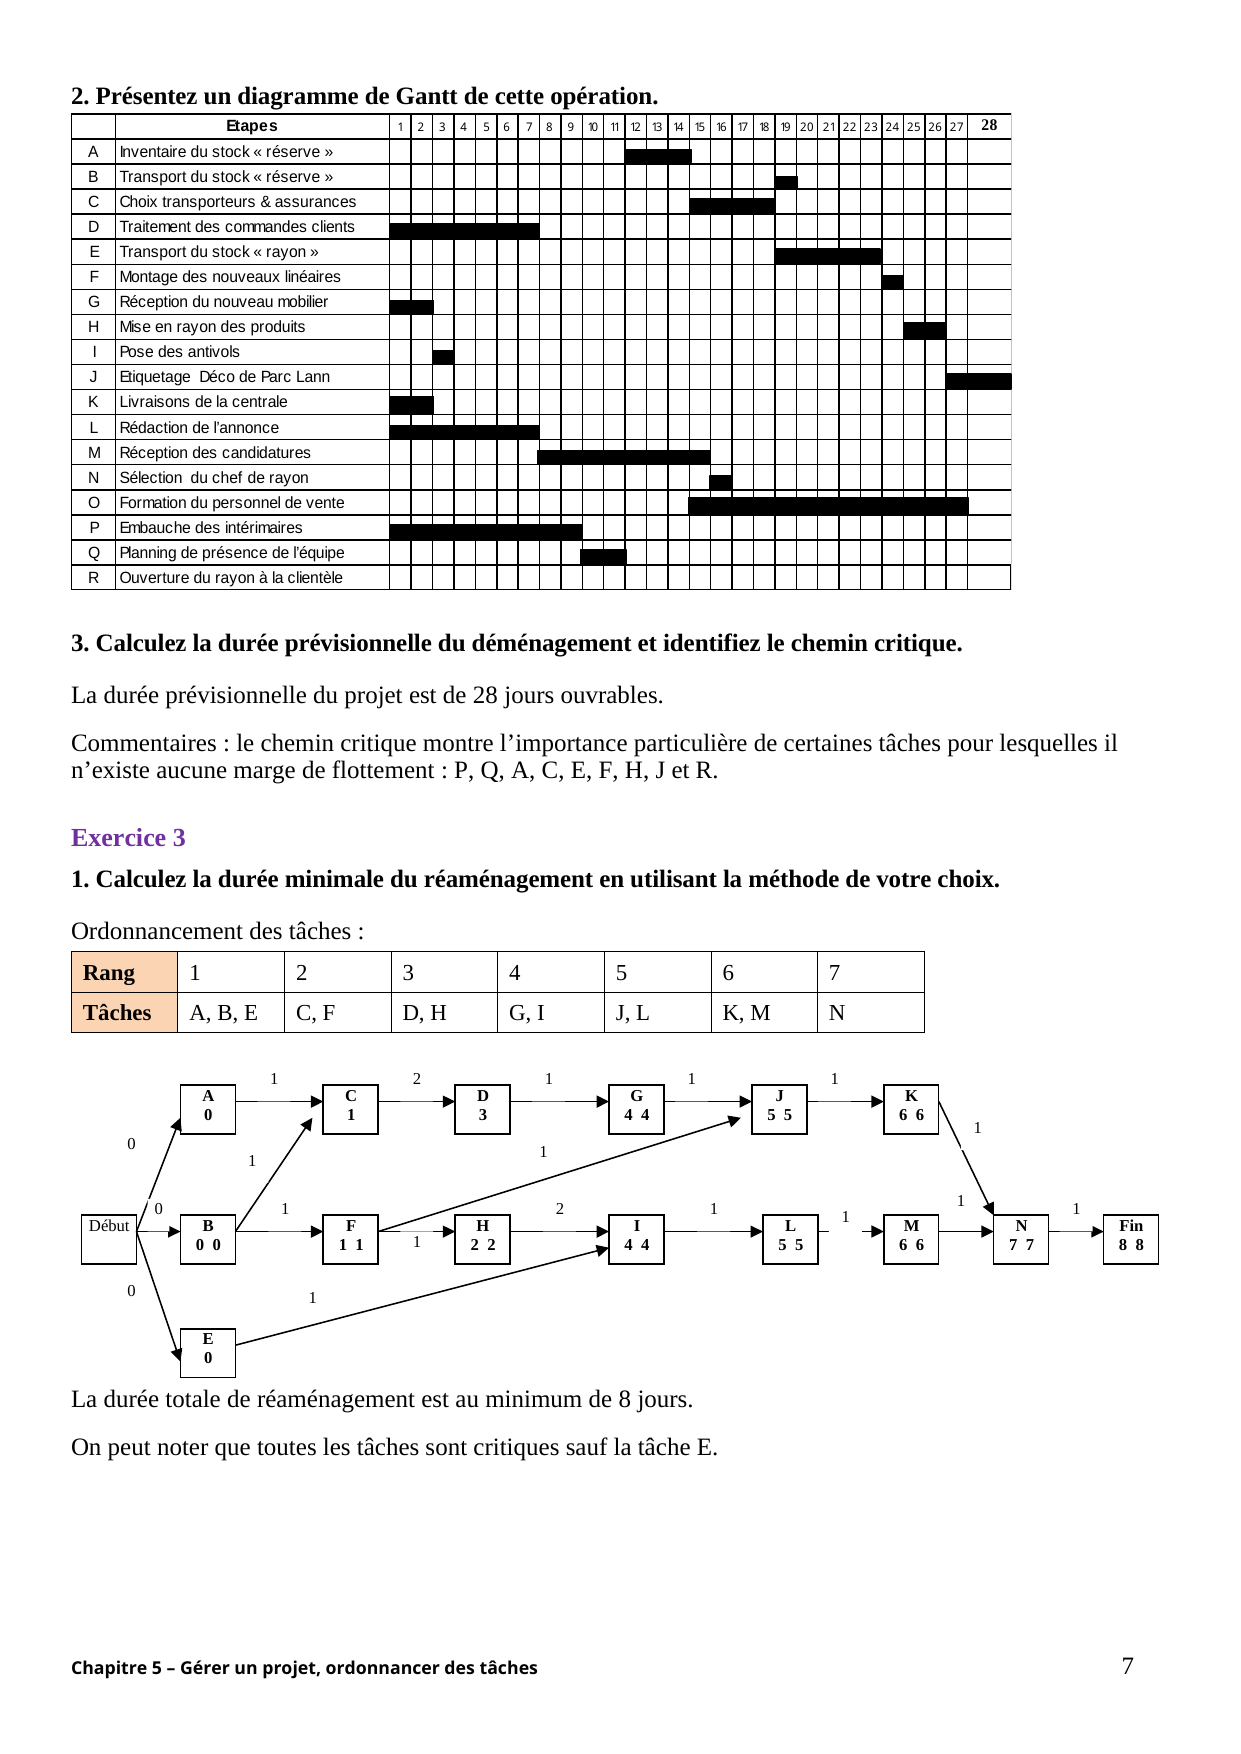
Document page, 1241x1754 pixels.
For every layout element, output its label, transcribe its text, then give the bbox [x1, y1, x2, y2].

text Ordonnancement des tâches : [71, 918, 1134, 945]
text Exercice 3 [71, 820, 1134, 852]
table_header 2 [285, 952, 391, 992]
text 1. Calculez la durée minimale du réaménagement en utilisant la méthode de votre choix. [71, 864, 1134, 893]
text La durée totale de réaménagement est au minimum de 8 jours. [71, 1386, 1134, 1413]
table_header 5 [605, 952, 711, 992]
text 2. Présentez un diagramme de Gantt de cette opération. [71, 81, 1134, 110]
table_cell Tâches [72, 993, 177, 1032]
table_cell D, H [392, 993, 497, 1032]
text 3. Calculez la durée prévisionnelle du déménagement et identifiez le chemin critique. [71, 628, 1134, 657]
table_cell N [818, 993, 924, 1032]
table_header Rang [72, 952, 177, 992]
table_header 4 [498, 952, 604, 992]
text La durée prévisionnelle du projet est de 28 jours ouvrables. [71, 682, 1134, 709]
table_header 7 [818, 952, 924, 992]
table_cell A, B, E [178, 993, 284, 1032]
table_header 3 [392, 952, 497, 992]
table_header 6 [712, 952, 817, 992]
text On peut noter que toutes les tâches sont critiques sauf la tâche E. [71, 1434, 1134, 1461]
table_cell J, L [605, 993, 711, 1032]
text Commentaires : le chemin critique montre l’importance particulière de certaines tâches pour lesquelles il n’existe aucune marge de flottement : P, Q, A, C, E, F, H, J et R. [71, 730, 1134, 784]
table_cell K, M [712, 993, 817, 1032]
table_cell G, I [498, 993, 604, 1032]
table_header 1 [178, 952, 284, 992]
table_cell C, F [285, 993, 391, 1032]
